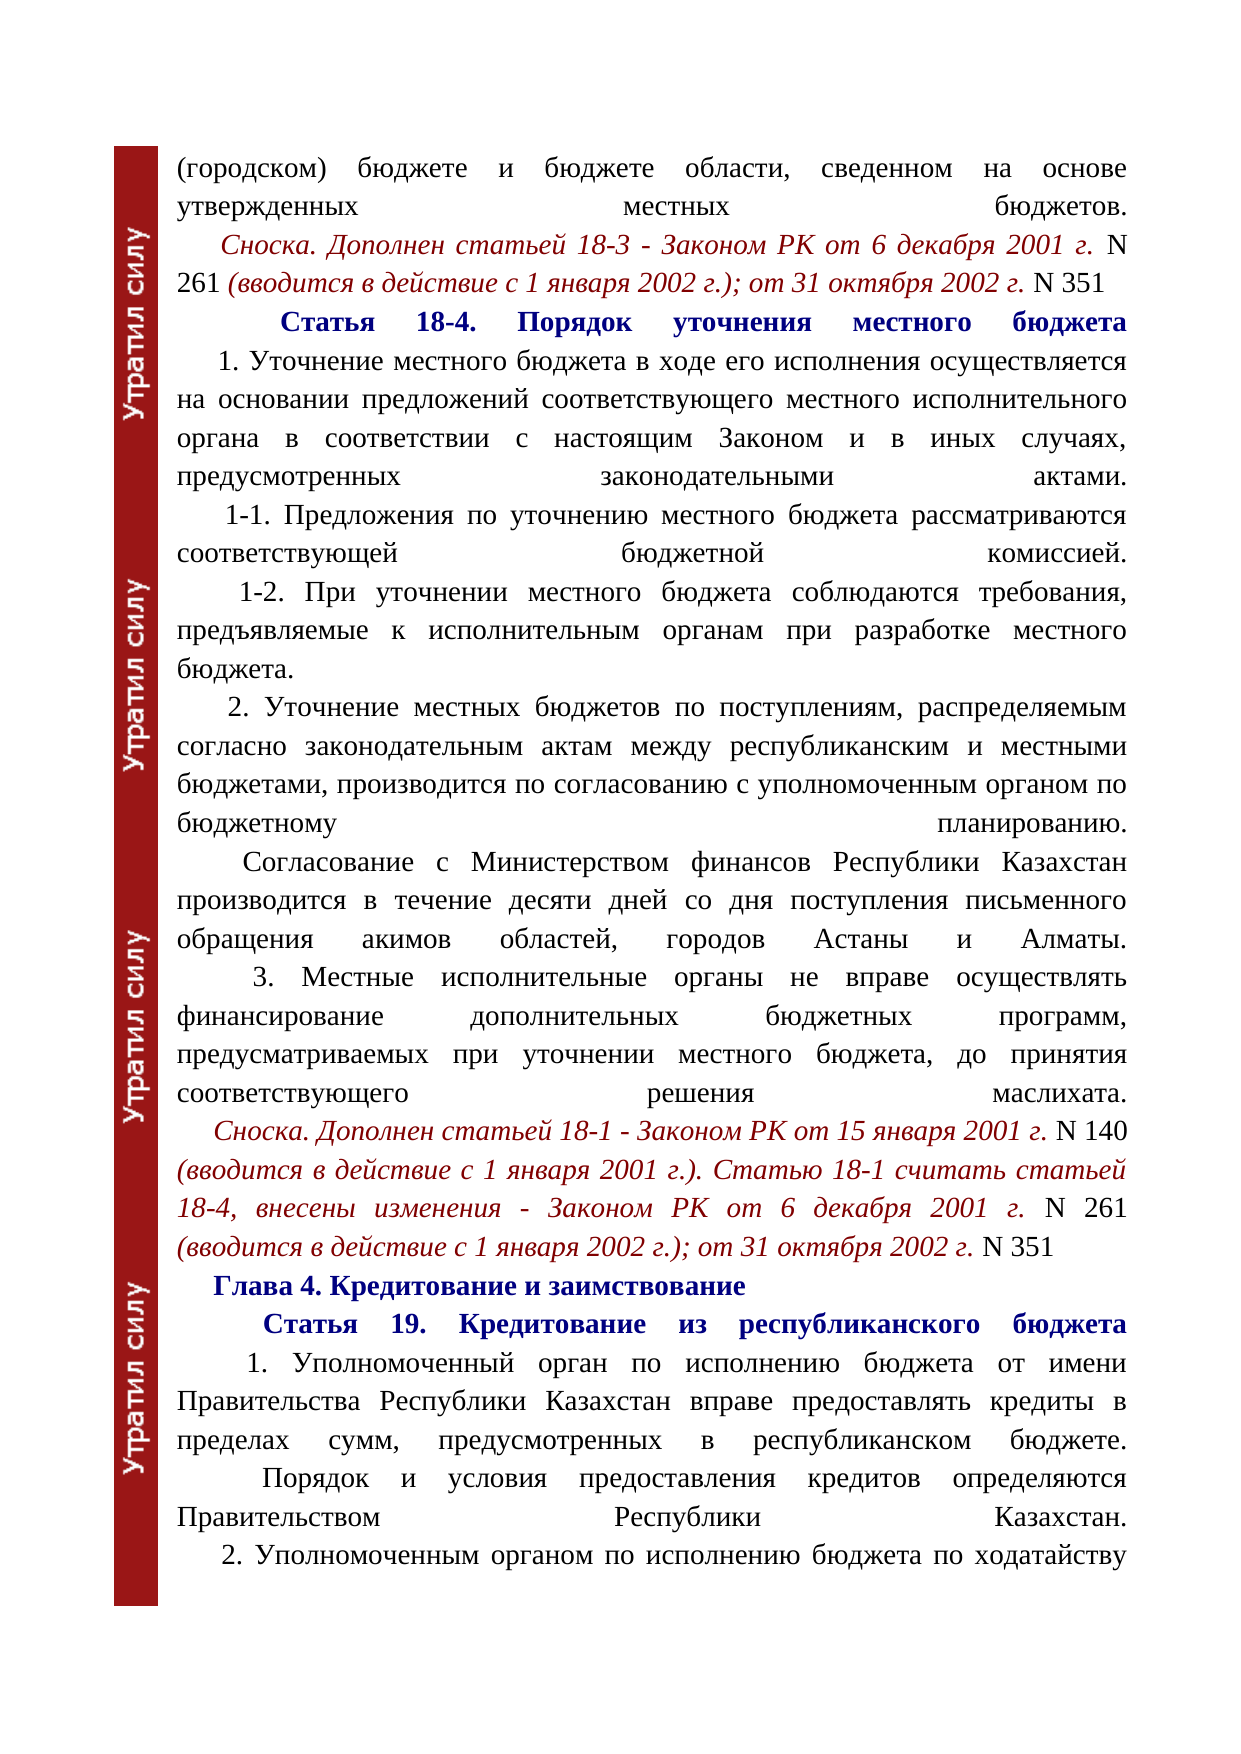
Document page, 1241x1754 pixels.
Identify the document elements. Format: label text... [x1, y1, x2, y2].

picture [114, 1571, 158, 1606]
text Статья 18-4. Порядок уточнения местного бюджета 1. Уточнение местного бюджета в ходе его исполнения осуществляется на основании предложений соответствующего местного исполнительного органа в соответствии с настоящим Законом и в иных случаях, предусмотренных законодательными актами. 1-1. Предложения по уточнению местного бюджета рассматриваются соответствующей бюджетной комиссией. 1-2. При уточнении местного бюджета соблюдаются требования, предъявляемые к исполнительным органам при разработке местного бюджета. 2. Уточнение местных бюджетов по поступлениям, распределяемым согласно законодательным актам между республиканским и местными бюджетами, производится по согласованию с уполномоченным органом по бюджетному планированию. Согласование с Министерством финансов Республики Казахстан производится в течение десяти дней со дня поступления письменного обращения акимов областей, городов Астаны и Алматы. 3. Местные исполнительные органы не вправе осуществлять финансирование дополнительных бюджетных программ, предусматриваемых при уточнении местного бюджета, до принятия соответствующего решения маслихата. Сноска. Дополнен статьей 18-1 - Законом РК от 15 января 2001 г. N 140 (вводится в действие с 1 января 2001 г.) . Статью 18-1 считать статьей 18-4, внесены изменения - Законом РК от 6 декабря 2001 г. N 261 (вводится в действие с 1 января 2002 г.) ; от 31 октября 2002 г. N 351 [112, 304, 1128, 1263]
picture [114, 1263, 158, 1268]
picture [114, 1301, 158, 1306]
picture [114, 299, 158, 304]
picture [114, 146, 158, 150]
text Глава 4. Кредитование и заимствование [112, 1268, 1128, 1301]
